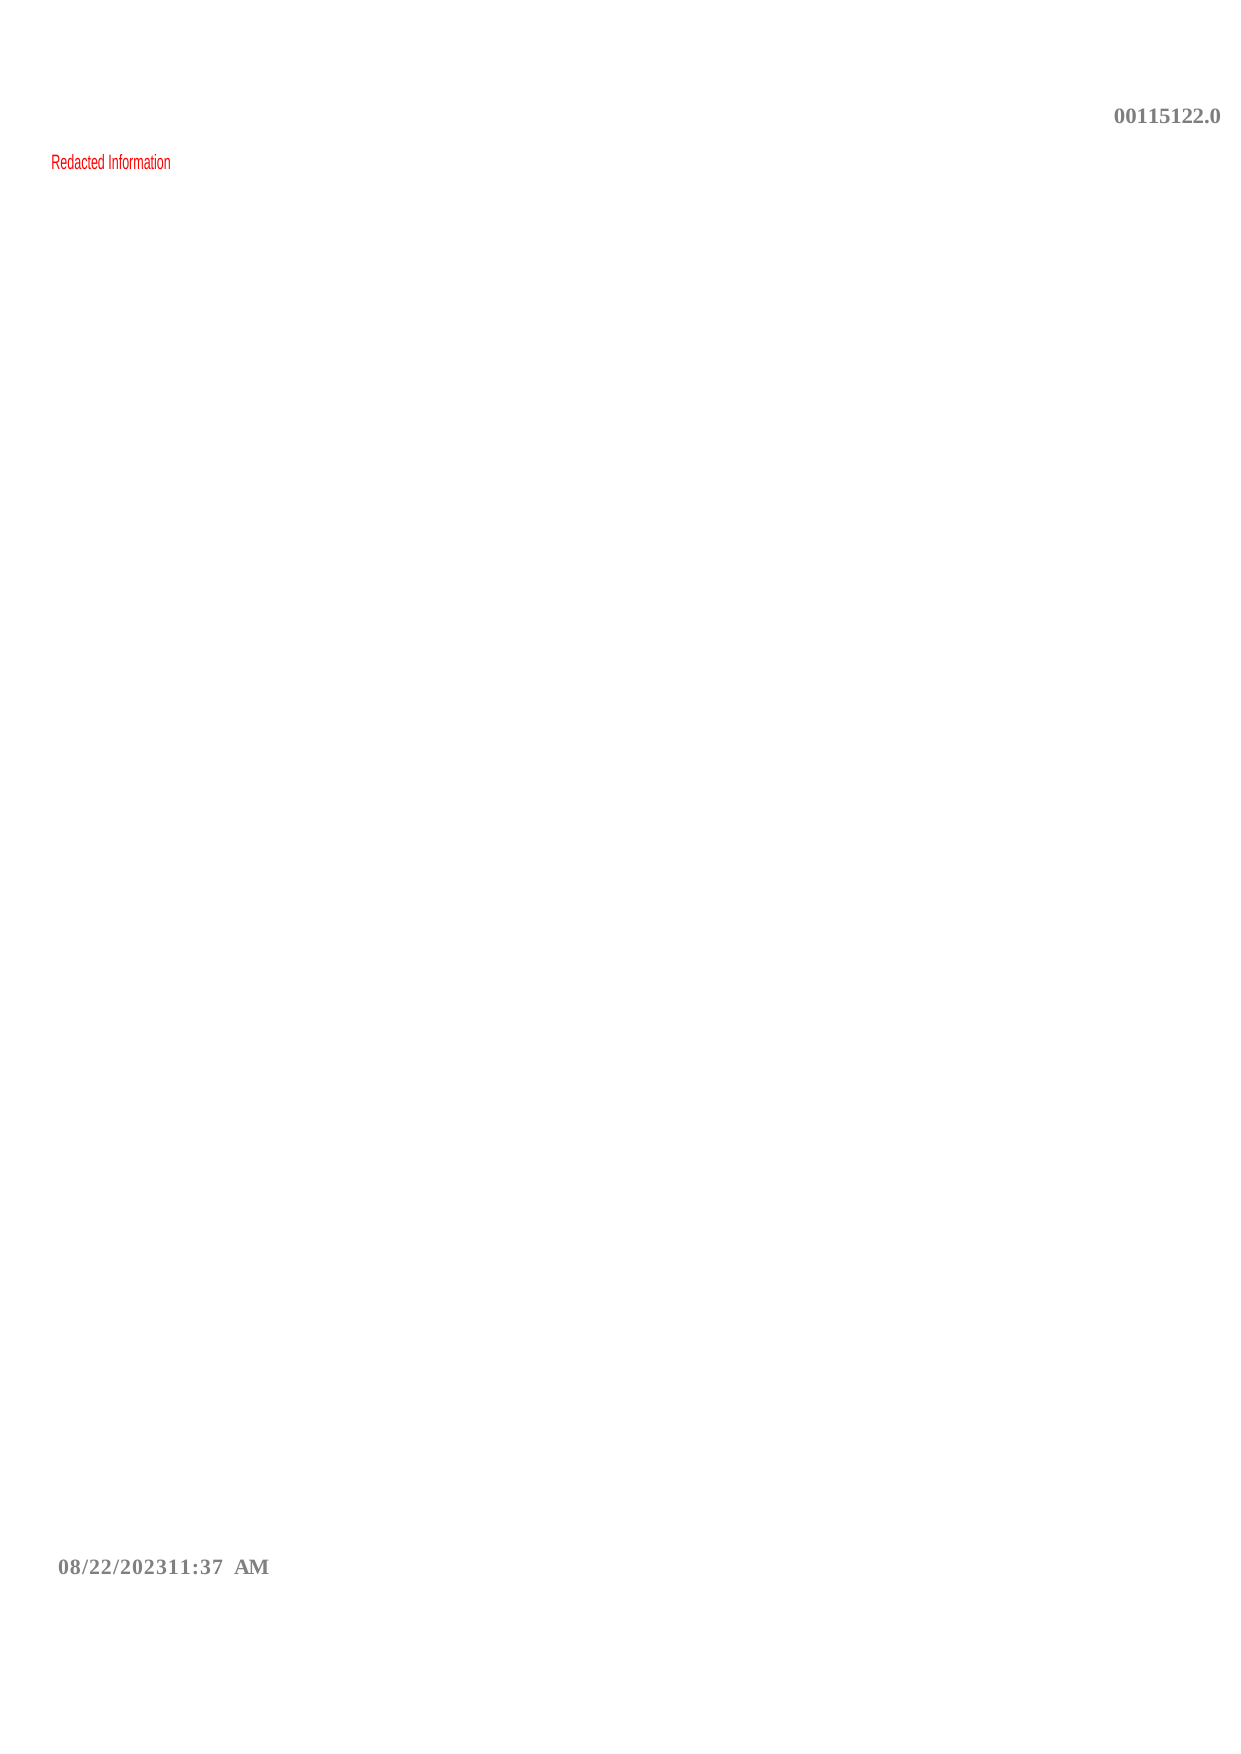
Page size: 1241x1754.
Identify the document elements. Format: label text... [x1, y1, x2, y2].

text Redacted Information [51, 149, 1240, 173]
